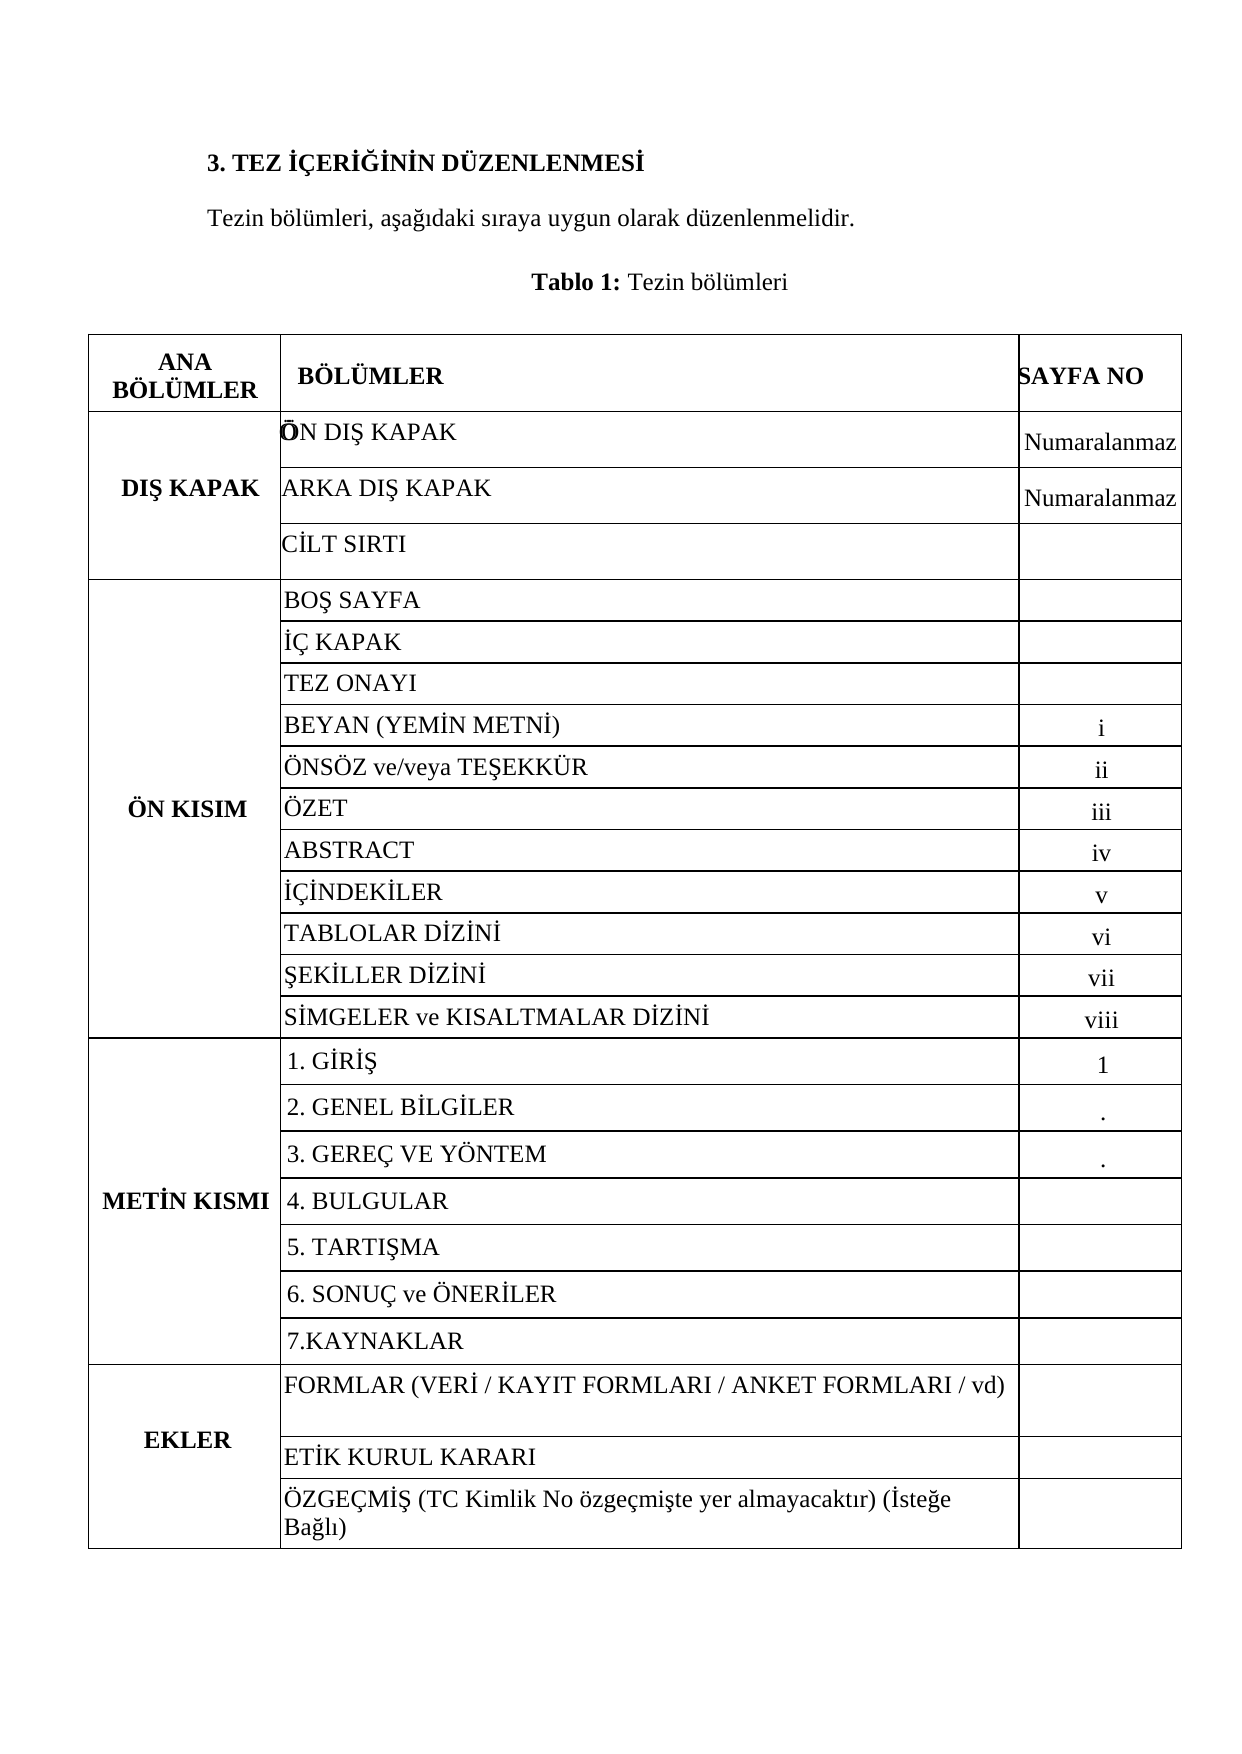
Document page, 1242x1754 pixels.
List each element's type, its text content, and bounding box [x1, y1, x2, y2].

table_cell ÖZGEÇMİŞ (TC Kimlik No özgeçmişte yer almayacaktır) (İsteğe Bağlı) [281, 1479, 1018, 1548]
table_cell [1020, 1479, 1181, 1548]
table_cell 5. TARTIŞMA [281, 1225, 1018, 1270]
table_cell [1020, 664, 1181, 704]
table_cell . [1020, 1132, 1181, 1177]
table_cell EKLER [89, 1365, 280, 1548]
table_cell iv [1020, 830, 1181, 870]
table_cell [1020, 1272, 1181, 1317]
table_cell 1. GİRİŞ [281, 1039, 1018, 1084]
table_cell ii [1020, 747, 1181, 787]
text Tablo 1: Tezin bölümleri [225, 267, 1094, 296]
table_cell [1020, 622, 1181, 662]
table_cell TABLOLAR DİZİNİ [281, 914, 1018, 954]
table_cell İÇİNDEKİLER [281, 872, 1018, 912]
table_cell METİN KISMI [89, 1039, 280, 1364]
table_cell 3. GEREÇ VE YÖNTEM [281, 1132, 1018, 1177]
table_cell 1 [1020, 1039, 1181, 1084]
table_cell [1020, 1365, 1181, 1436]
table_cell CİLT SIRTI [281, 524, 1018, 579]
table_cell vii [1020, 955, 1181, 995]
table_cell [1020, 1319, 1181, 1364]
table_cell ÖN KISIM [89, 580, 280, 1037]
table_cell viii [1020, 997, 1181, 1037]
table_cell BEYAN (YEMİN METNİ) [281, 705, 1018, 745]
table_cell Ö DIŞ KAPAK [89, 412, 280, 579]
text 3. TEZ İÇERİĞİNİN DÜZENLENMESİ [207, 148, 1093, 176]
table_cell İÇ KAPAK [281, 622, 1018, 662]
table_cell [1020, 1437, 1181, 1478]
table_header ANA BÖLÜMLER [89, 335, 280, 411]
table_cell 2. GENEL BİLGİLER [281, 1085, 1018, 1130]
table_cell SİMGELER ve KISALTMALAR DİZİNİ [281, 997, 1018, 1037]
table_cell Numaralanmaz [1020, 468, 1181, 523]
table_header BÖLÜMLER [281, 335, 1018, 411]
table_cell [1020, 524, 1181, 579]
table_cell 7.KAYNAKLAR [281, 1319, 1018, 1364]
table_cell ŞEKİLLER DİZİNİ [281, 955, 1018, 995]
table_cell iii [1020, 789, 1181, 829]
table_cell ARKA DIŞ KAPAK [281, 468, 1018, 523]
table_header SAYFA NO [1020, 335, 1181, 411]
table_cell ETİK KURUL KARARI [281, 1437, 1018, 1478]
table_cell vi [1020, 914, 1181, 954]
table_cell ÖZET [281, 789, 1018, 829]
table_cell 4. BULGULAR [281, 1179, 1018, 1224]
table_cell ÖN DIŞ KAPAK [281, 412, 1018, 467]
table_cell ABSTRACT [281, 830, 1018, 870]
table_cell . [1020, 1085, 1181, 1130]
table_cell ÖNSÖZ ve/veya TEŞEKKÜR [281, 747, 1018, 787]
table_cell [1020, 1179, 1181, 1224]
table_cell TEZ ONAYI [281, 664, 1018, 704]
table_cell v [1020, 872, 1181, 912]
table_cell Numaralanmaz [1020, 412, 1181, 467]
table_cell BOŞ SAYFA [281, 580, 1018, 620]
table_cell 6. SONUÇ ve ÖNERİLER [281, 1272, 1018, 1317]
table_cell i [1020, 705, 1181, 745]
table_cell FORMLAR (VERİ / KAYIT FORMLARI / ANKET FORMLARI / vd) [281, 1365, 1018, 1436]
table_cell [1020, 1225, 1181, 1270]
table_cell [1020, 580, 1181, 620]
text Tezin bölümleri, aşağıdaki sıraya uygun olarak düzenlenmelidir. [207, 203, 1093, 232]
